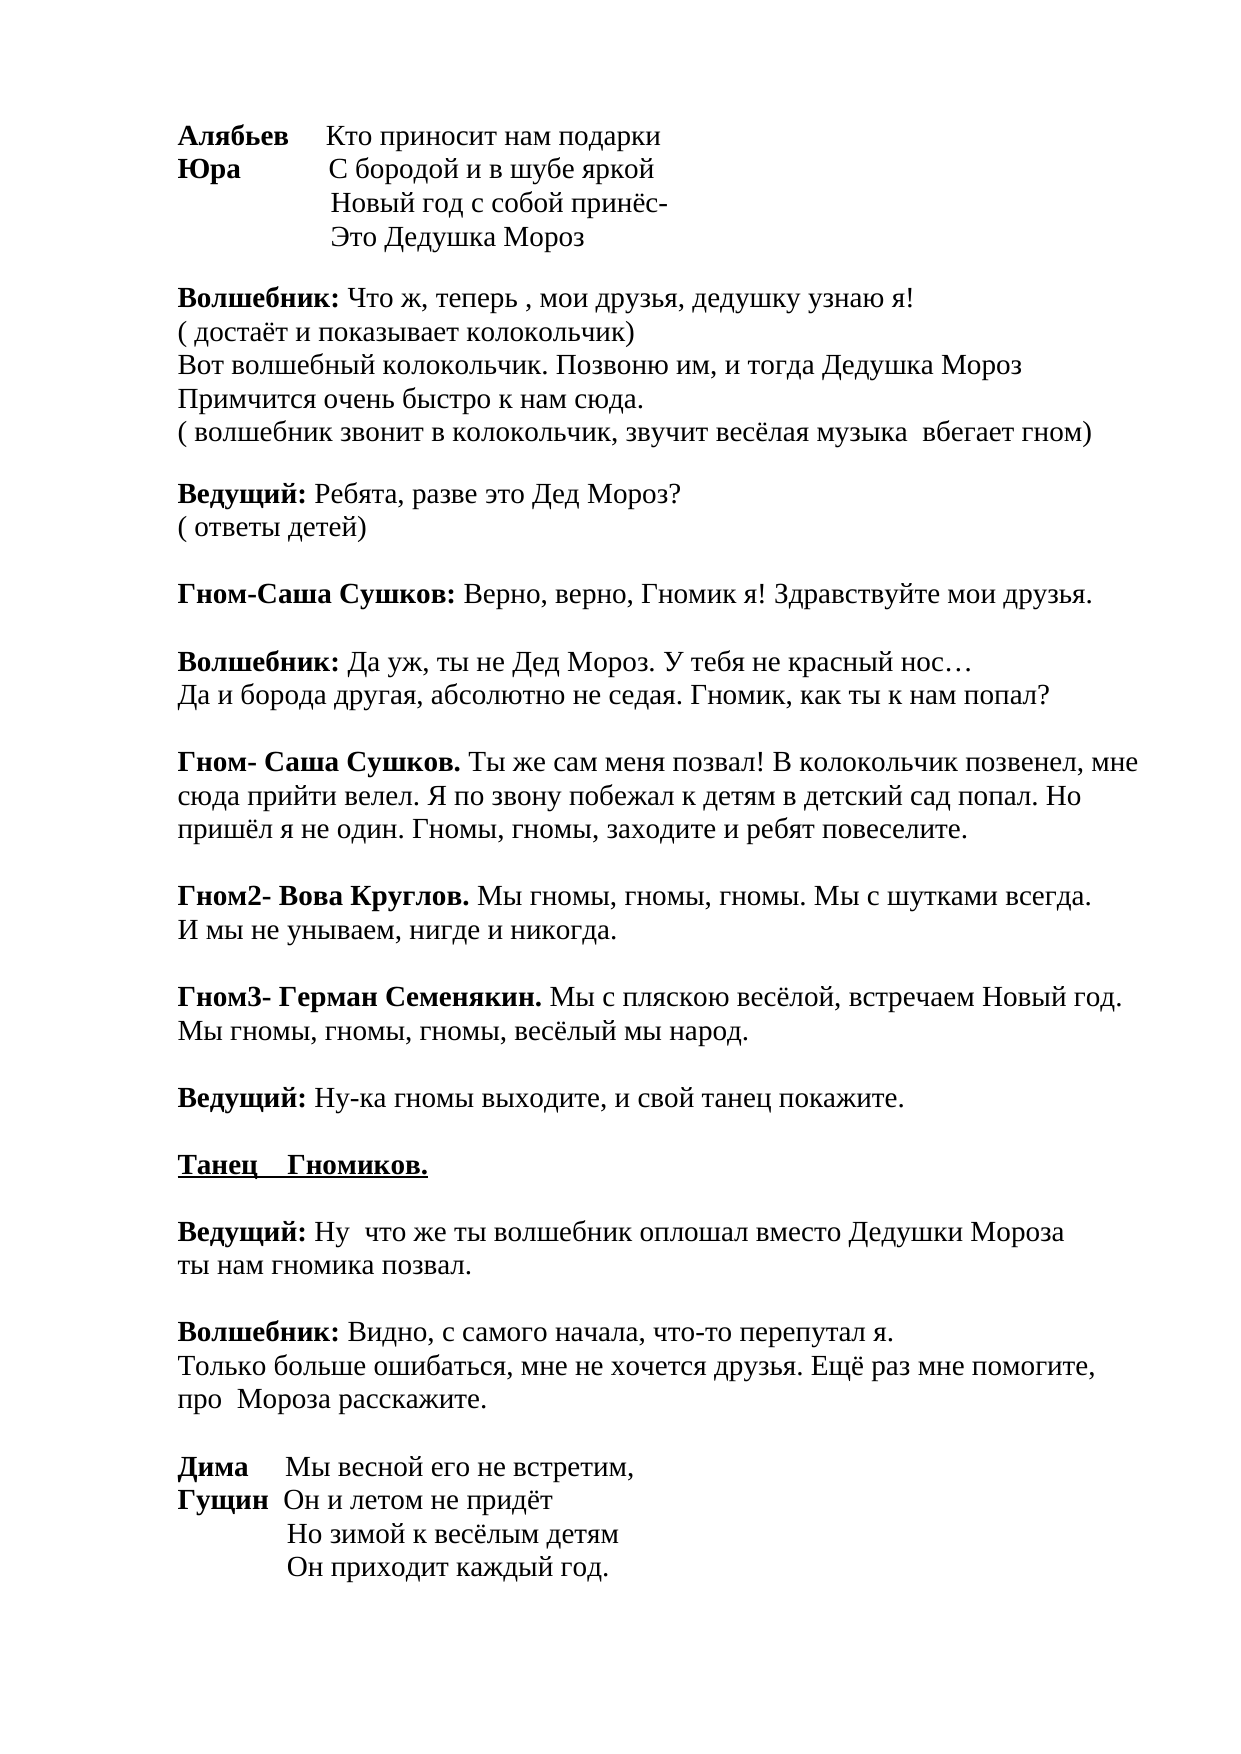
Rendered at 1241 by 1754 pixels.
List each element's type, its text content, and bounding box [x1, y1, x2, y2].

text ( достаёт и показывает колокольчик) [177, 314, 1152, 347]
text Ведущий: Ну что же ты волшебник оплошал вместо Дедушки Мороза [177, 1214, 1152, 1247]
text Гном2- Вова Круглов. Мы гномы, гномы, гномы. Мы с шутками всегда. [177, 878, 1152, 912]
text Танец Гномиков. [177, 1147, 1152, 1180]
text Алябьев Кто приносит нам подарки [177, 118, 1152, 152]
text Ведущий: Ребята, разве это Дед Мороз? [177, 476, 1152, 509]
text Гном3- Герман Семенякин. Мы с пляскою весёлой, встречаем Новый год. [177, 979, 1152, 1013]
text Он приходит каждый год. [177, 1549, 1152, 1583]
text Волшебник: Да уж, ты не Дед Мороз. У тебя не красный нос… [177, 644, 1152, 677]
text Примчится очень быстро к нам сюда. [177, 381, 1152, 414]
text ты нам гномика позвал. [177, 1247, 1152, 1281]
text Вот волшебный колокольчик. Позвоню им, и тогда Дедушка Мороз [177, 347, 1152, 381]
text Ведущий: Ну-ка гномы выходите, и свой танец покажите. [177, 1080, 1152, 1113]
text ( ответы детей) [177, 509, 1152, 543]
text Только больше ошибаться, мне не хочется друзья. Ещё раз мне помогите, [177, 1348, 1152, 1382]
text Волшебник: Что ж, теперь , мои друзья, дедушку узнаю я! [177, 280, 1152, 314]
text Гущин Он и летом не придёт [177, 1482, 1152, 1516]
text Гном- Саша Сушков. Ты же сам меня позвал! В колокольчик позвенел, мне сюда прийти велел. Я по звону побежал к детям в детский сад попал. Но пришёл я не один. Гномы, гномы, заходите и ребят повеселите. [177, 744, 1152, 845]
text Мы гномы, гномы, гномы, весёлый мы народ. [177, 1013, 1152, 1046]
text Волшебник: Видно, с самого начала, что-то перепутал я. [177, 1314, 1152, 1348]
text Гном-Саша Сушков: Верно, верно, Гномик я! Здравствуйте мои друзья. [177, 577, 1152, 610]
text ( волшебник звонит в колокольчик, звучит весёлая музыка вбегает гном) [177, 414, 1152, 448]
text Юра С бородой и в шубе яркой [177, 152, 1152, 185]
text про Мороза расскажите. [177, 1382, 1152, 1415]
text И мы не унываем, нигде и никогда. [177, 912, 1152, 946]
text Но зимой к весёлым детям [177, 1516, 1152, 1549]
text Дима Мы весной его не встретим, [177, 1449, 1152, 1482]
text Да и борода другая, абсолютно не седая. Гномик, как ты к нам попал? [177, 677, 1152, 711]
text Новый год с собой принёс- [177, 185, 1152, 219]
text Это Дедушка Мороз [177, 219, 1152, 252]
